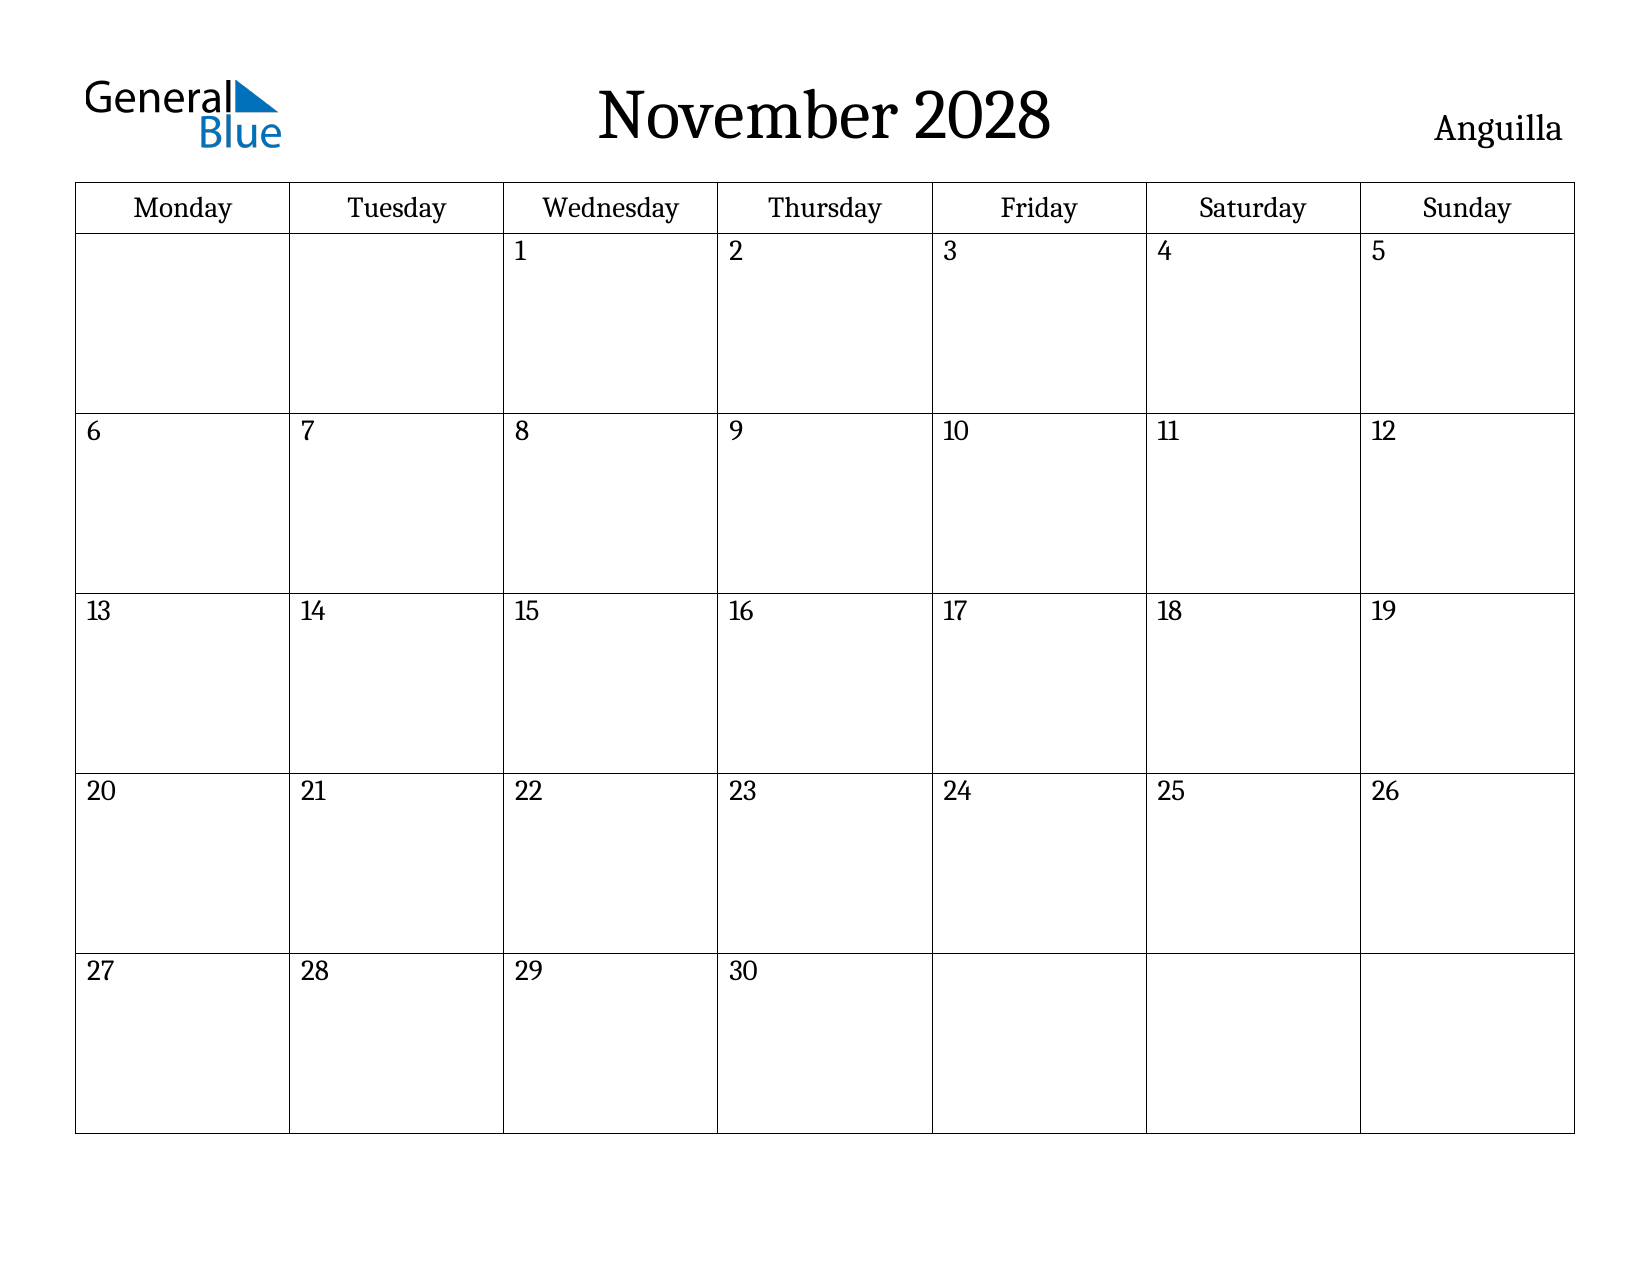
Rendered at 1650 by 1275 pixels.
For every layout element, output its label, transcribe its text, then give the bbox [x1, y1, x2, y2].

table_cell Friday [933, 183, 1146, 233]
table_cell [1361, 808, 1574, 953]
table_cell 7 [290, 414, 503, 447]
table_cell [933, 627, 1146, 773]
table_cell 29 [504, 954, 717, 987]
table_cell [1147, 448, 1360, 593]
table_cell [76, 448, 289, 593]
table_cell [1147, 808, 1360, 953]
table_cell 3 [933, 234, 1146, 267]
table_cell 24 [933, 774, 1146, 807]
table_cell 4 [1147, 234, 1360, 267]
table_cell 6 [76, 414, 289, 447]
table_cell [718, 267, 932, 413]
table_cell [290, 267, 503, 413]
table_cell 14 [290, 594, 503, 627]
table_cell [1147, 267, 1360, 413]
table_cell [504, 808, 717, 953]
table_cell 25 [1147, 774, 1360, 807]
table_cell 19 [1361, 594, 1574, 627]
table_header [76, 75, 503, 182]
table_cell 9 [718, 414, 932, 447]
table_cell 8 [504, 414, 717, 447]
table_cell [718, 808, 932, 953]
table_cell 12 [1361, 414, 1574, 447]
table_cell [290, 988, 503, 1133]
table_cell [718, 448, 932, 593]
table_cell [1361, 954, 1574, 987]
table_cell [718, 988, 932, 1133]
table_cell [76, 234, 289, 267]
table_cell 16 [718, 594, 932, 627]
table_cell [1147, 954, 1360, 987]
table_cell Thursday [718, 183, 932, 233]
table_cell [76, 267, 289, 413]
table_cell 1 [504, 234, 717, 267]
table_cell [1361, 627, 1574, 773]
table_cell [933, 988, 1146, 1133]
table_cell 10 [933, 414, 1146, 447]
table_cell [718, 627, 932, 773]
table_cell 5 [1361, 234, 1574, 267]
picture [86, 80, 281, 148]
table_cell Wednesday [504, 183, 717, 233]
table_cell [290, 627, 503, 773]
table_cell 22 [504, 774, 717, 807]
table_cell 13 [76, 594, 289, 627]
table_cell [933, 267, 1146, 413]
table_cell [1147, 988, 1360, 1133]
table_cell 18 [1147, 594, 1360, 627]
table_cell [76, 808, 289, 953]
table_cell Sunday [1361, 183, 1574, 233]
table_cell [76, 627, 289, 773]
table_cell [933, 808, 1146, 953]
table_header Anguilla [1146, 75, 1574, 182]
table_cell [1361, 267, 1574, 413]
table_cell [1147, 627, 1360, 773]
table_cell Monday [76, 183, 289, 233]
table_cell 26 [1361, 774, 1574, 807]
table_cell [290, 234, 503, 267]
table_cell [1361, 448, 1574, 593]
table_cell [290, 808, 503, 953]
table_cell [76, 988, 289, 1133]
table_cell 30 [718, 954, 932, 987]
table_cell 17 [933, 594, 1146, 627]
table_cell [1361, 988, 1574, 1133]
table_cell 27 [76, 954, 289, 987]
table_cell 20 [76, 774, 289, 807]
table_cell [933, 954, 1146, 987]
table_cell [933, 448, 1146, 593]
table_cell 2 [718, 234, 932, 267]
table_cell Saturday [1147, 183, 1360, 233]
table_cell [290, 448, 503, 593]
table_cell 23 [718, 774, 932, 807]
table_cell 15 [504, 594, 717, 627]
table_cell Tuesday [290, 183, 503, 233]
table_cell [504, 267, 717, 413]
table_cell [504, 988, 717, 1133]
table_cell [504, 448, 717, 593]
table_cell [504, 627, 717, 773]
table_cell 11 [1147, 414, 1360, 447]
table_header November 2028 [504, 75, 1146, 182]
table_cell 21 [290, 774, 503, 807]
table_cell 28 [290, 954, 503, 987]
